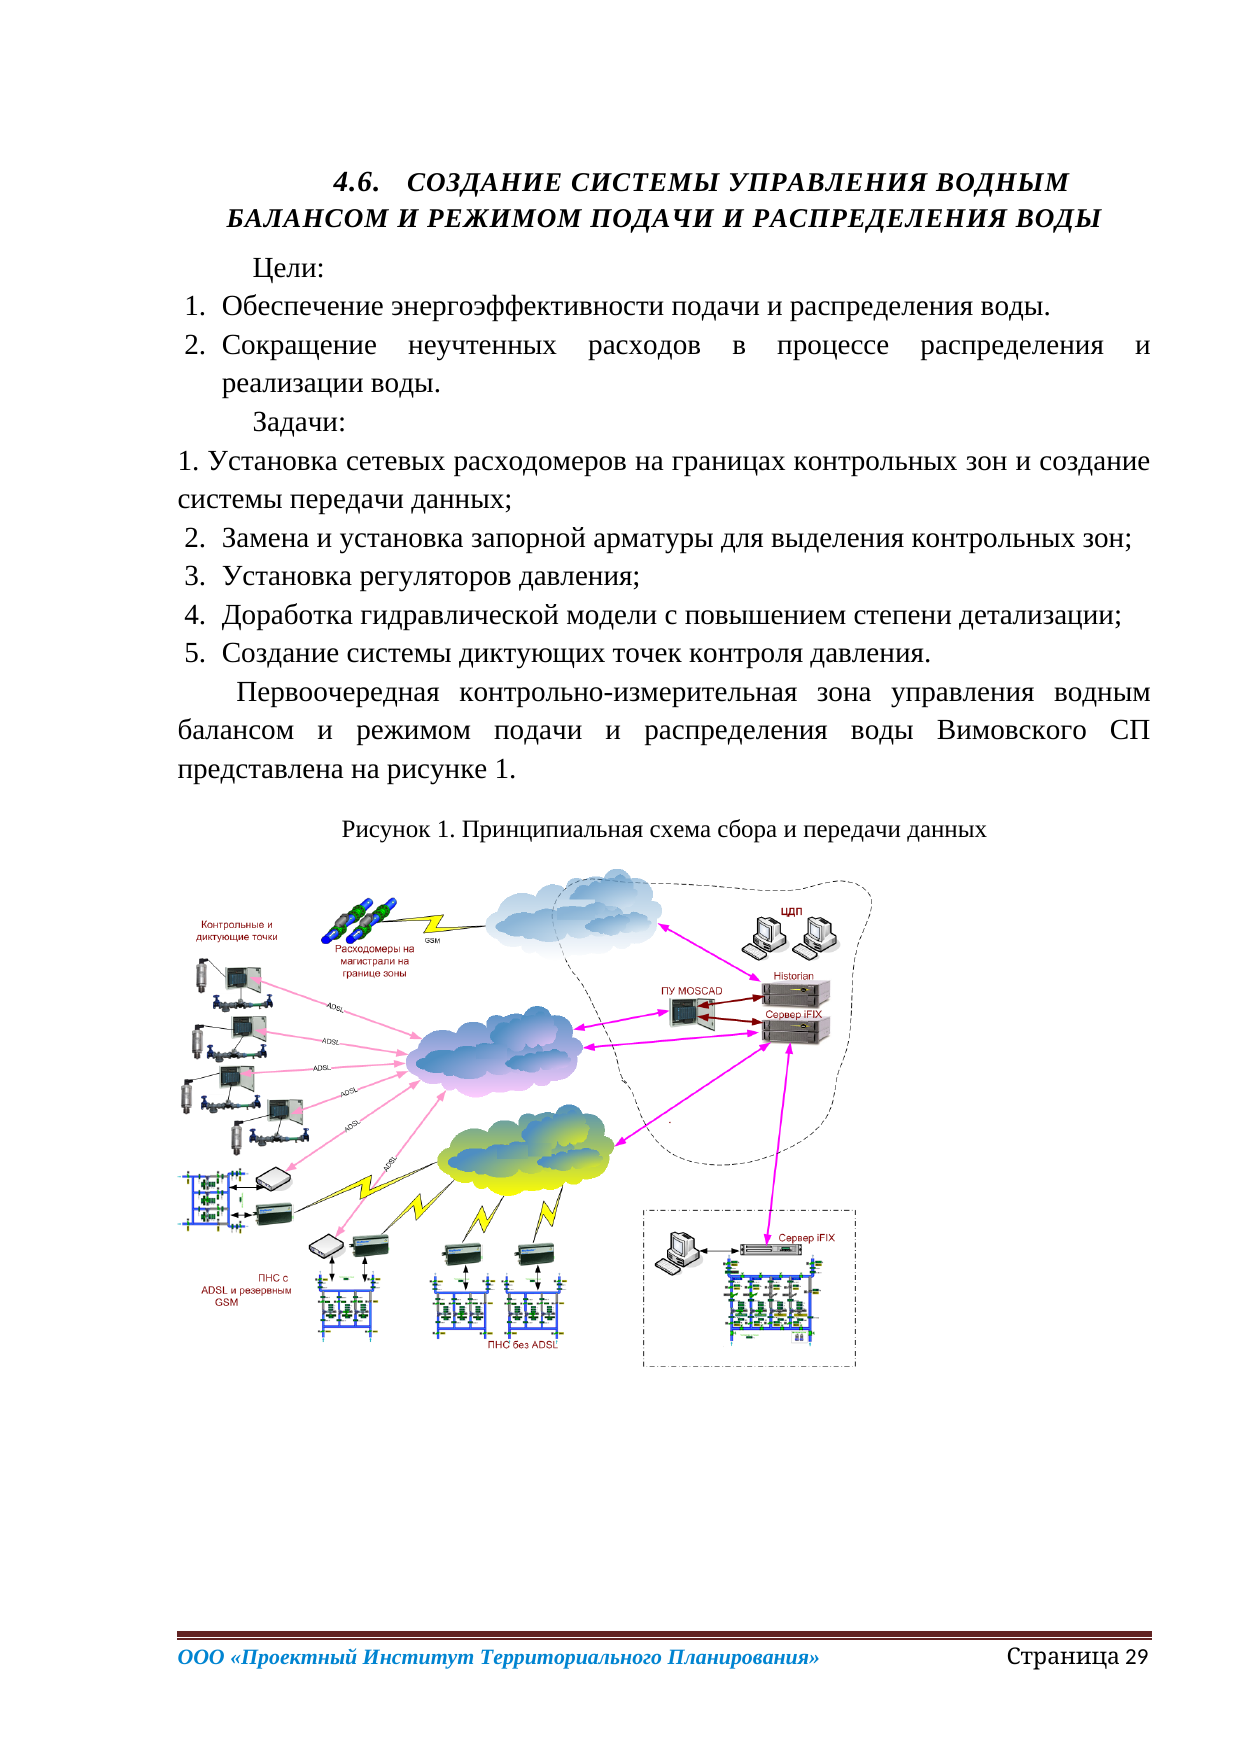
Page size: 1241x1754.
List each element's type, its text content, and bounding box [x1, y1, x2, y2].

text 1. Установка сетевых расходомеров на границах контрольных зон и создание системы передачи данных; [177, 443, 1152, 515]
list Доработка гидравлической модели с повышением степени детализации; [184, 597, 1152, 630]
picture [177, 868, 872, 1367]
text Рисунок 1. Принципиальная схема сбора и передачи данных [177, 814, 1152, 843]
list Установка регуляторов давления; [184, 558, 1152, 592]
list Создание системы управления водным балансом и режимом подачи и распределения воды [177, 164, 1152, 233]
text Задачи: [177, 404, 1152, 438]
list Сокращение неучтенных расходов в процессе распределения и реализации воды. [184, 327, 1152, 399]
text Первоочередная контрольно-измерительная зона управления водным балансом и режимом подачи и распределения воды Вимовского СП представлена на рисунке 1. [177, 674, 1152, 784]
list Создание системы диктующих точек контроля давления. [184, 635, 1152, 669]
text Цели: [177, 250, 1152, 283]
list Замена и установка запорной арматуры для выделения контрольных зон; [184, 520, 1152, 553]
list Обеспечение энергоэффективности подачи и распределения воды. [184, 288, 1152, 322]
